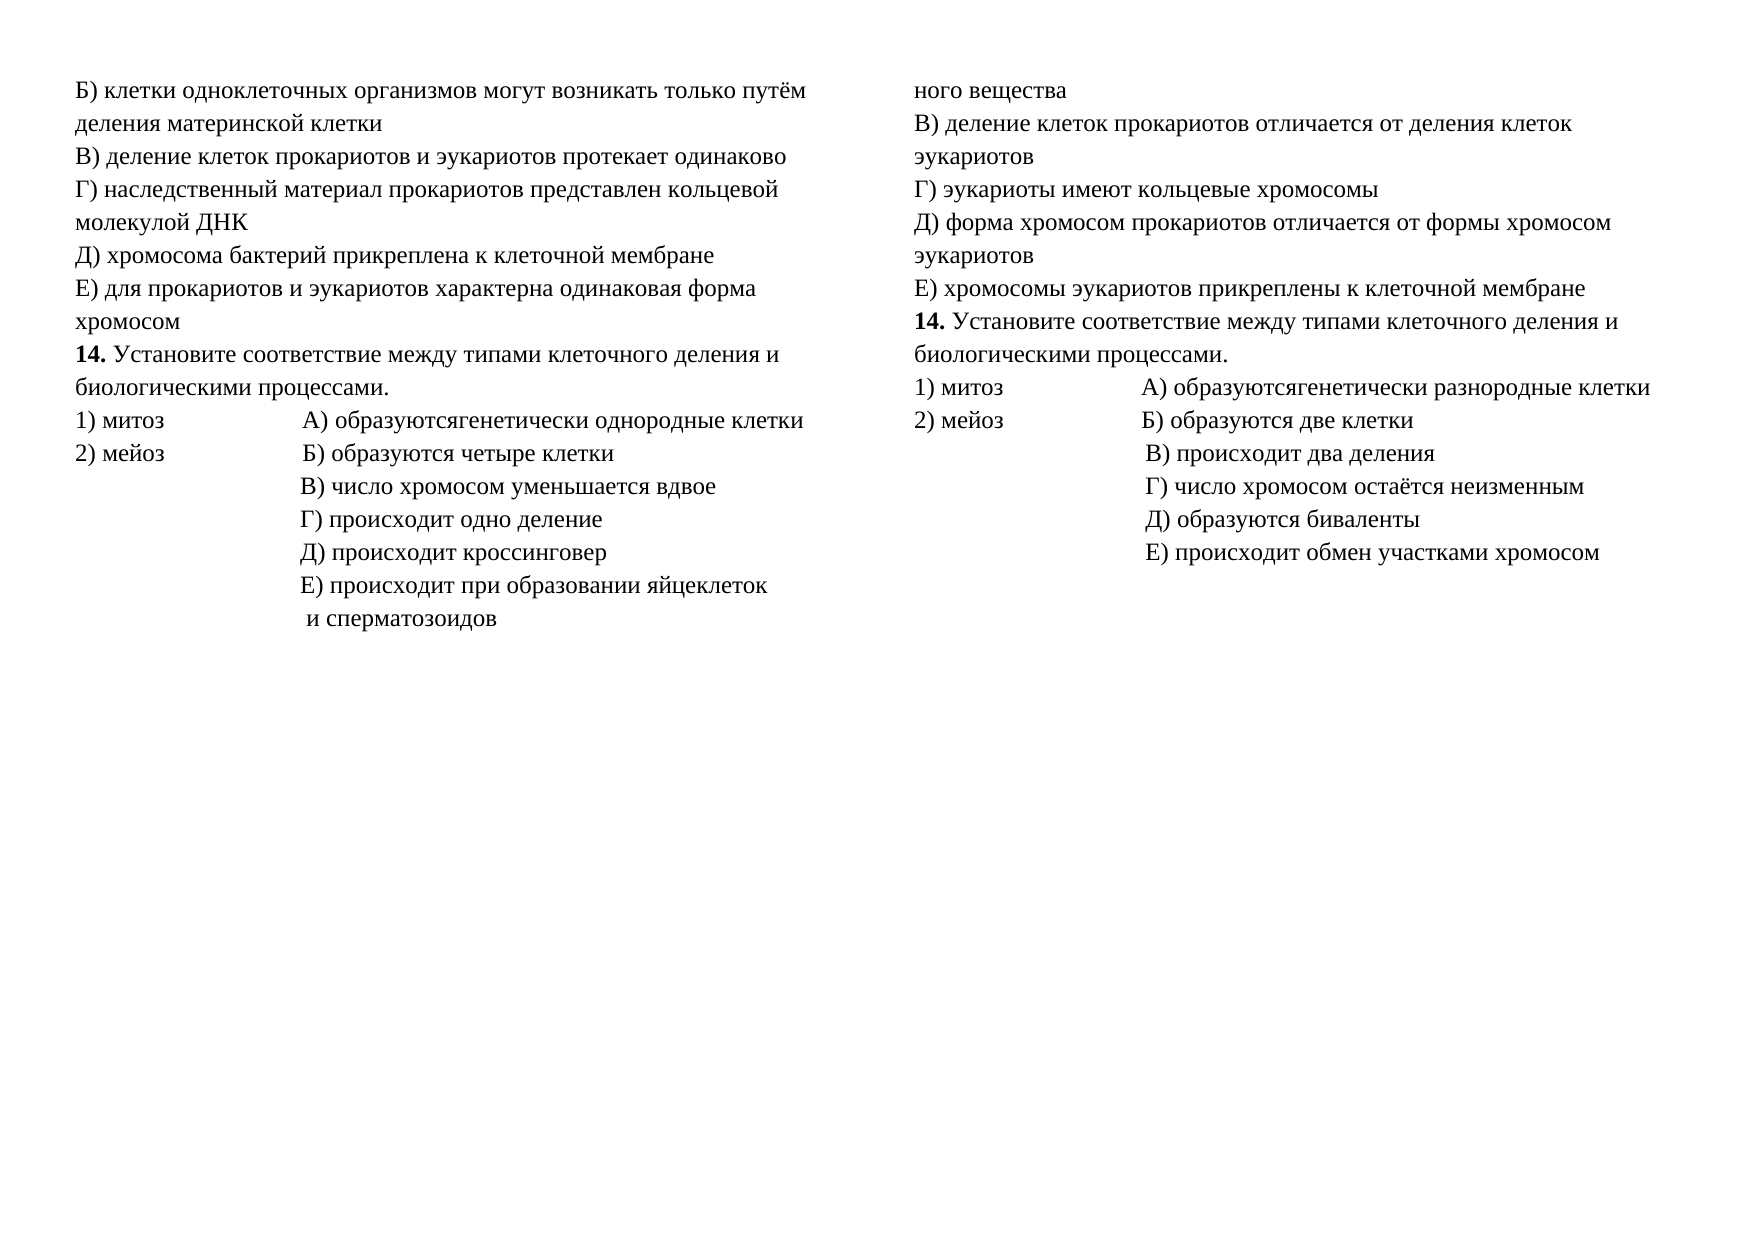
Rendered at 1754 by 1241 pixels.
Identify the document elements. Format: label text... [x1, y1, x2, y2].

text Г) происходит одно деление [75, 504, 843, 533]
text Д) форма хромосом прокариотов отличается от формы хромосом эукариотов [914, 207, 1681, 269]
text Г) наследственный материал прокариотов представлен кольцевой молекулой ДНК [75, 174, 843, 236]
text В) число хромосом уменьшается вдвое [75, 471, 843, 500]
text Е) происходит обмен участками хромосом [914, 537, 1681, 566]
text Д) хромосома бактерий прикреплена к клеточной мембране [75, 240, 843, 269]
text Б) клетки одноклеточных организмов могут возникать только путём деления материнской клетки [75, 75, 843, 137]
text 1) митоз А) образуются генетически однородные клетки [75, 405, 843, 434]
text Е) для прокариотов и эукариотов характерна одинаковая форма хромосом [75, 273, 843, 335]
text В) деление клеток прокариотов и эукариотов протекает одинаково [75, 141, 843, 170]
text 14. Установите соответствие между типами клеточного деления и биологическими процессами. [75, 339, 843, 401]
text 2) мейоз Б) образуются четыре клетки [75, 438, 843, 467]
text Е) происходит при образовании яйцеклеток [75, 570, 843, 599]
text Д) образуются биваленты [914, 504, 1681, 533]
text В) деление клеток прокариотов отличается от деления клеток эукариотов [914, 108, 1681, 170]
text Г) эукариоты имеют кольцевые хромосомы [914, 174, 1681, 203]
text 2) мейоз Б) образуются две клетки [914, 405, 1681, 434]
text 1) митоз А) образуются генетически разнородные клетки [914, 372, 1681, 401]
text и сперматозоидов [75, 603, 843, 632]
text 14. Установите соответствие между типами клеточного деления и биологическими процессами. [914, 306, 1681, 368]
text В) происходит два деления [914, 438, 1681, 467]
text ного вещества [914, 75, 1681, 104]
text Г) число хромосом остаётся неизменным [914, 471, 1681, 500]
text Е) хромосомы эукариотов прикреплены к клеточной мембране [914, 273, 1681, 302]
text Д) происходит кроссинговер [75, 537, 843, 566]
